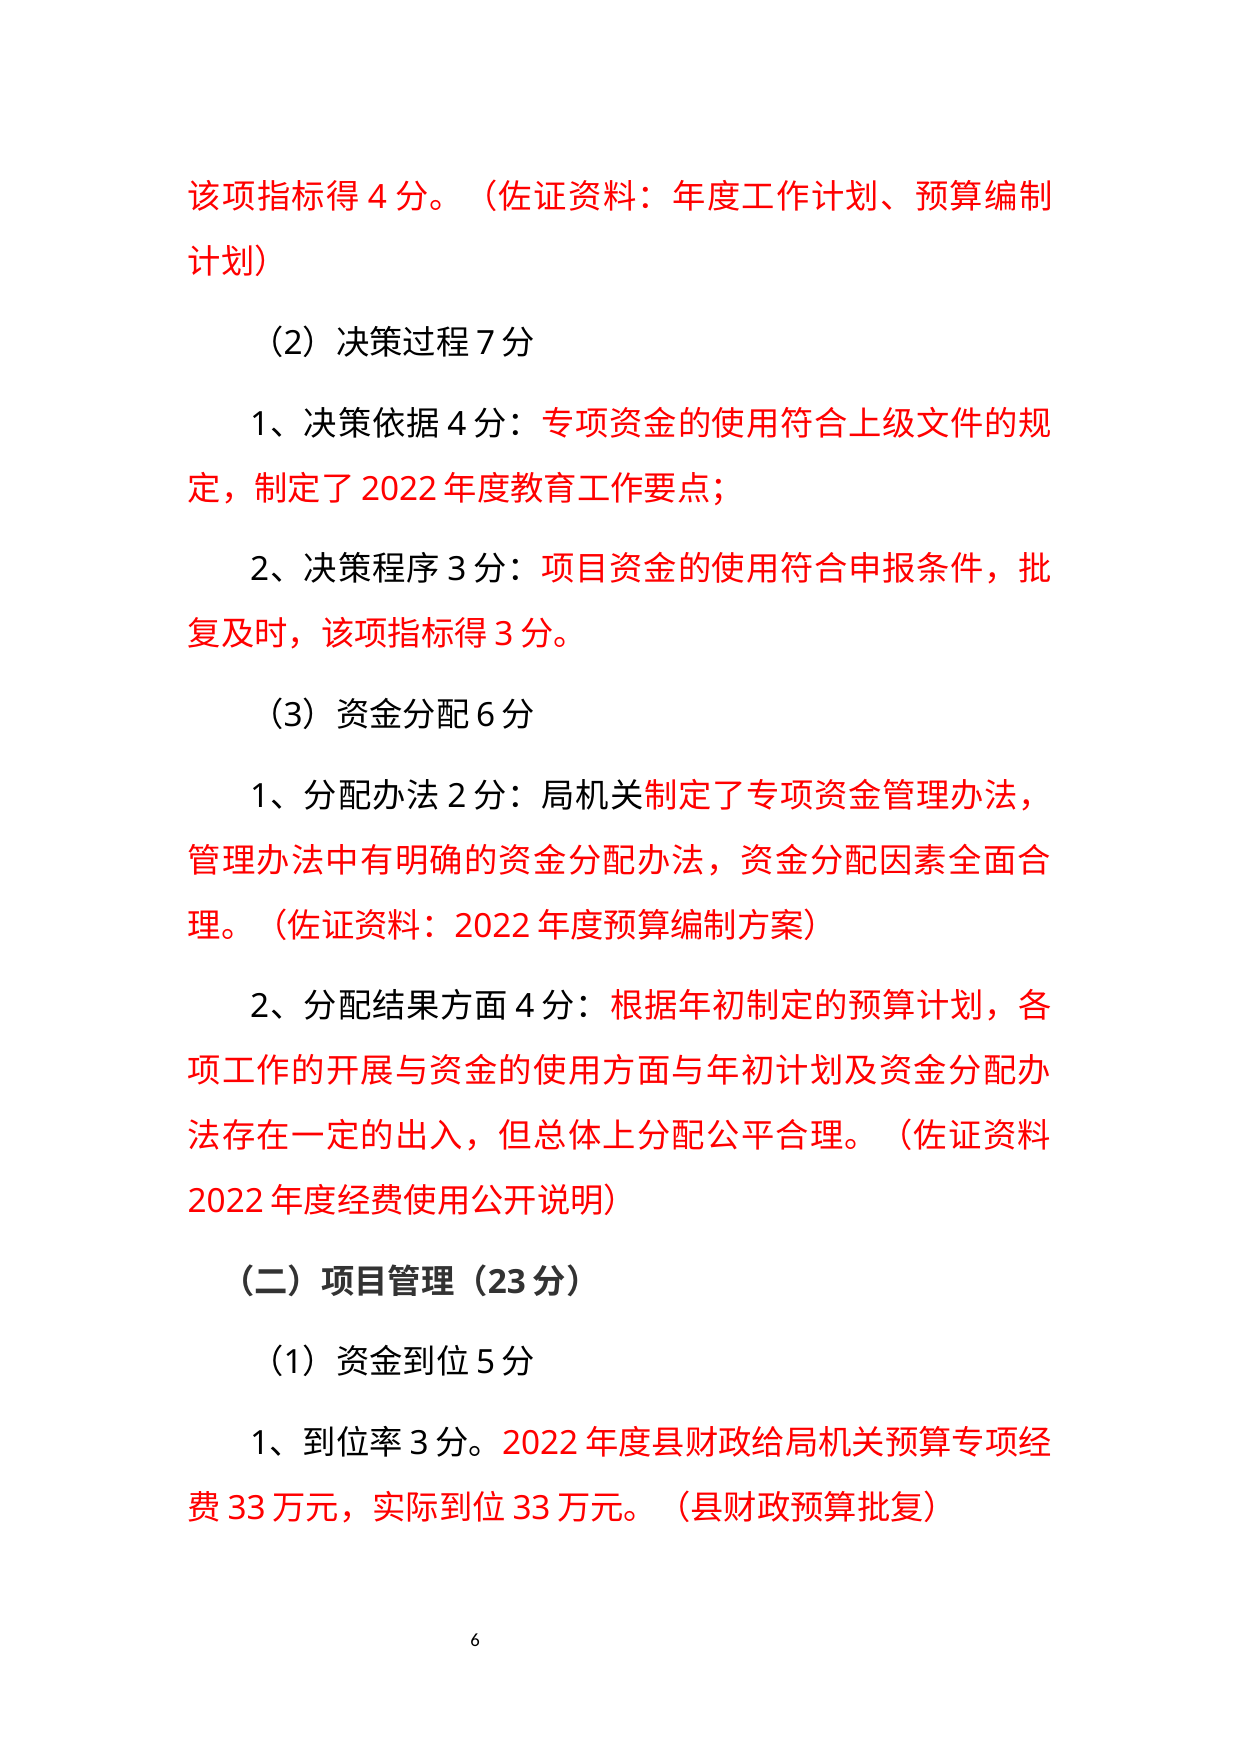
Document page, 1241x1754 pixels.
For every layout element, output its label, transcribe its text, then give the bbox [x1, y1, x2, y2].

text 1、到位率3分。2022年度县财政给局机关预算专项经费33万元，实际到位33万元。（县财政预算批复） [187, 1408, 1053, 1538]
text （2）决策过程7分 [187, 308, 1053, 373]
text （1）资金到位5分 [187, 1327, 1053, 1392]
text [187, 162, 1053, 292]
text 2、决策程序3分：项目资金的使用符合申报条件，批复及时，该项指标得3分。 [187, 534, 1053, 664]
text 2、分配结果方面4分：根据年初制定的预算计划，各项工作的开展与资金的使用方面与年初计划及资金分配办法存在一定的出入，但总体上分配公平合理。（佐证资料：2022年度经费使用公开说明） [187, 971, 1053, 1231]
text （3）资金分配6分 [187, 679, 1053, 744]
text 1、决策依据4分：专项资金的使用符合上级文件的规定，制定了2022年度教育工作要点； [187, 388, 1053, 518]
text 1、分配办法2分：局机关制定了专项资金管理办法，管理办法中有明确的资金分配办法，资金分配因素全面合理。（佐证资料：2022年度预算编制方案） [187, 760, 1053, 955]
text （二）项目管理（23分） [187, 1246, 1053, 1311]
